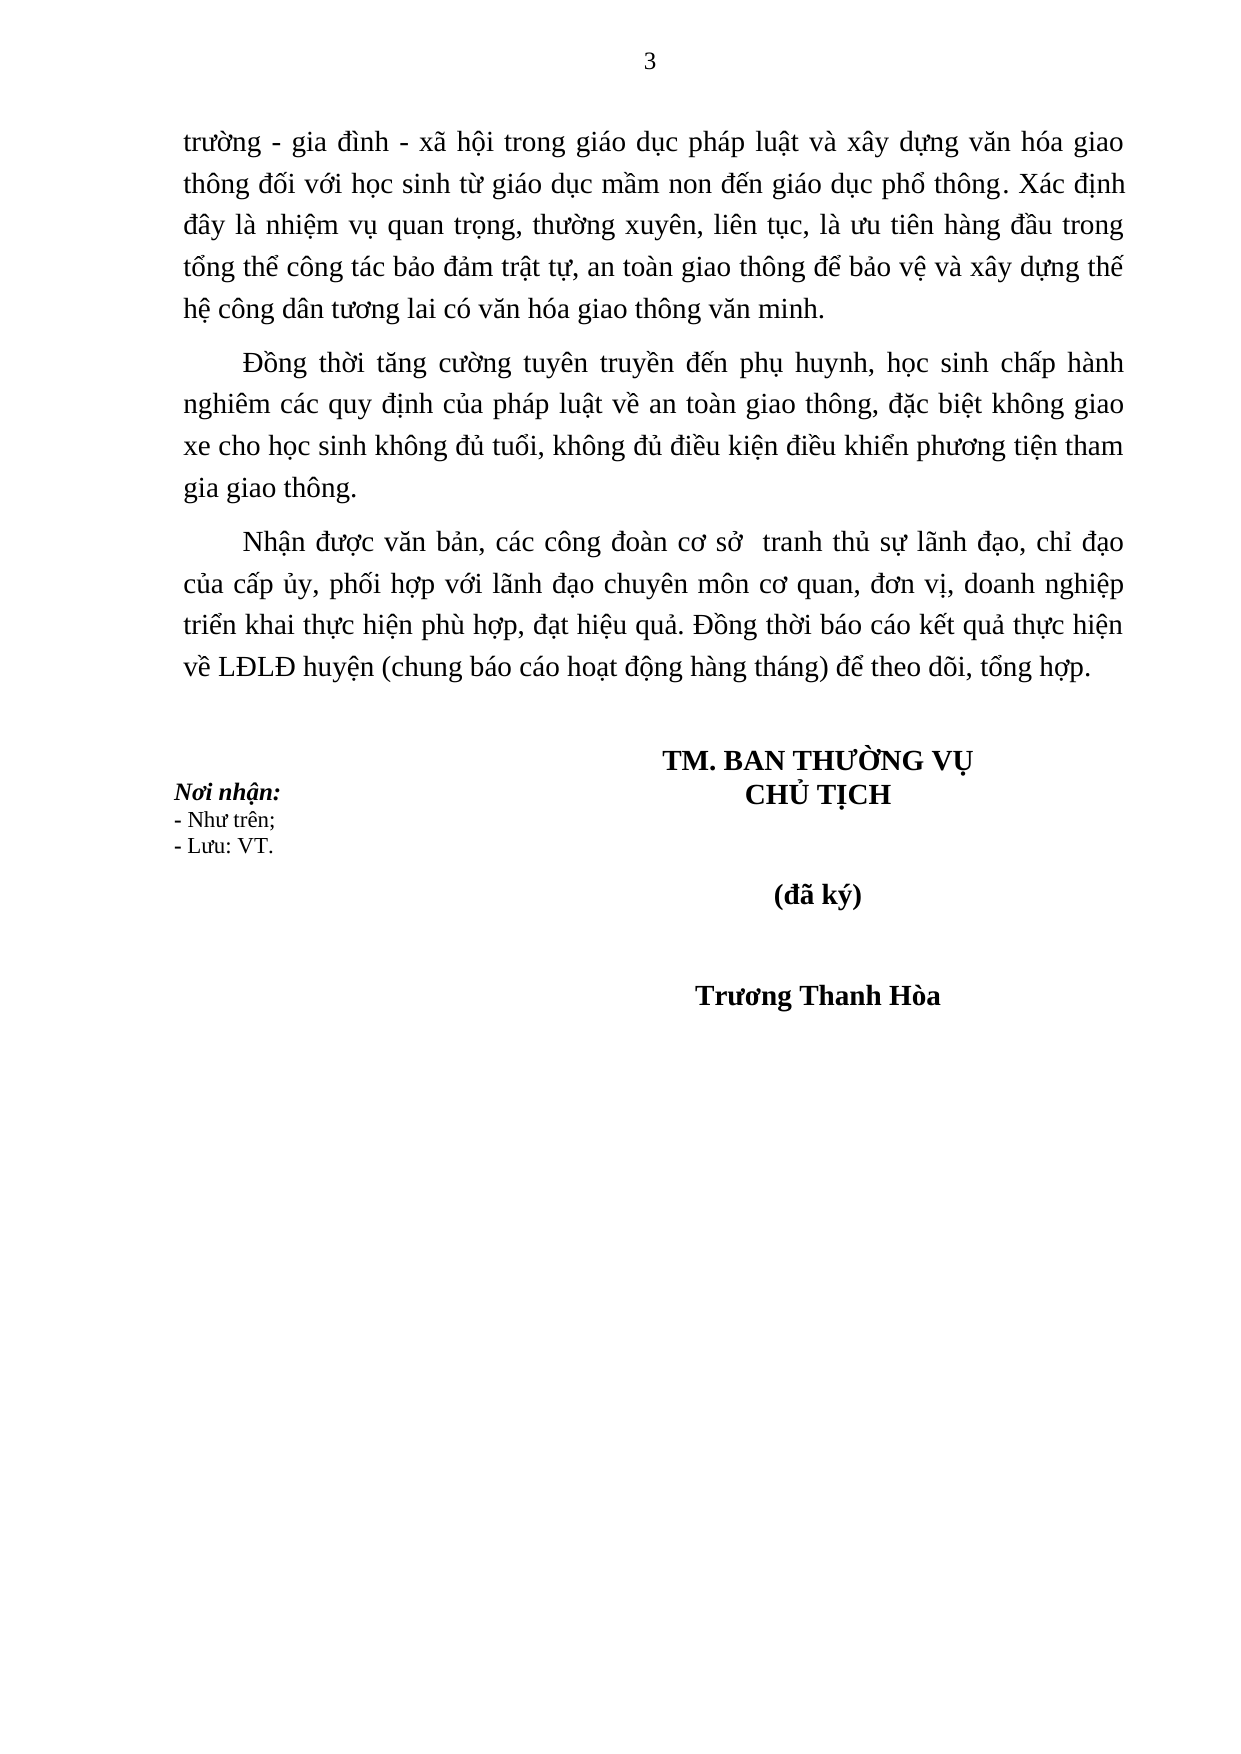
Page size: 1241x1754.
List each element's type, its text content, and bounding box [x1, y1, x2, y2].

table_header Nơi nhận: - Như trên; - Lưu: VT. [163, 743, 540, 1012]
table_header TM. BAN THƯỜNG VỤ CHỦ TỊCH (đã ký) Trương Thanh Hòa [540, 743, 1096, 1012]
text Nhận được văn bản, các công đoàn cơ sở tranh thủ sự lãnh đạo, chỉ đạo của cấp ủy, phối hợp với lãnh đạo chuyên môn cơ quan, đơn vị, doanh nghiệp triển khai thực hiện phù hợp, đạt hiệu quả. Đồng thời báo cáo kết quả thực hiện về LĐLĐ huyện (chung báo cáo hoạt động hàng tháng) để theo dõi, tổng hợp. [183, 518, 1126, 685]
text Đồng thời tăng cường tuyên truyền đến phụ huynh, học sinh chấp hành nghiêm các quy định của pháp luật về an toàn giao thông, đặc biệt không giao xe cho học sinh không đủ tuổi, không đủ điều kiện điều khiển phương tiện tham gia giao thông. [183, 339, 1126, 506]
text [183, 118, 1126, 326]
